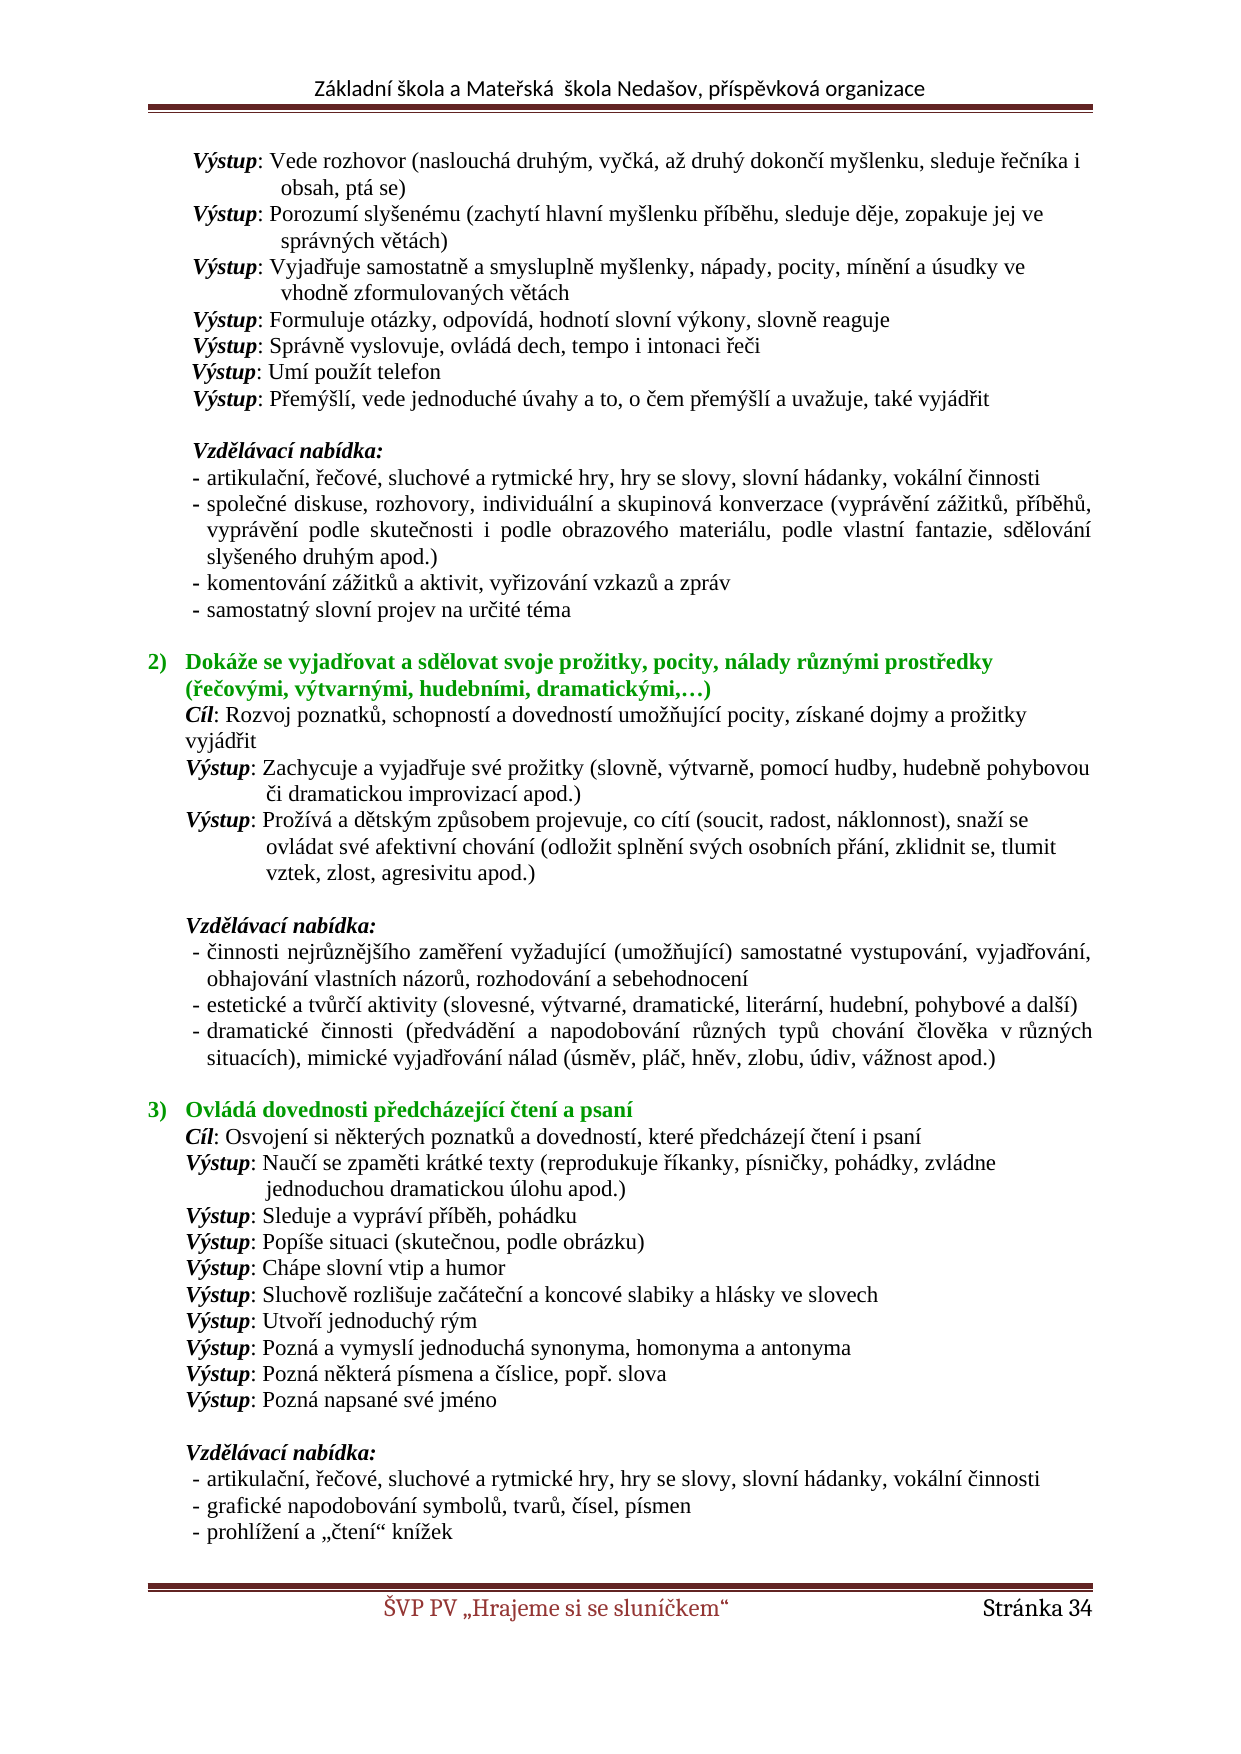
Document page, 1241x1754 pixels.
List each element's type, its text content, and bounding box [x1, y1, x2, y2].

list komentování zážitků a aktivit, vyřizování vzkazů a zpráv [192, 569, 1093, 596]
text Vzdělávací nabídka: [192, 437, 1093, 464]
list artikulační, řečové, sluchové a rytmické hry, hry se slovy, slovní hádanky, vokální činnosti [192, 1465, 1093, 1492]
text Výstup: Pozná a vymyslí jednoduchá synonyma, homonyma a antonyma [185, 1333, 1093, 1360]
text Výstup: Umí použít telefon [185, 358, 1093, 385]
list Ovládá dovednosti předcházející čtení a psaní Cíl: Osvojení si některých poznatků a dovedností, které předcházejí čtení i psaní [148, 1096, 1093, 1149]
list dramatické činnosti (předvádění a napodobování různých typů chování člověka v různých situacích), mimické vyjadřování nálad (úsměv, pláč, hněv, zlobu, údiv, vážnost apod.) [192, 1017, 1093, 1070]
list společné diskuse, rozhovory, individuální a skupinová konverzace (vyprávění zážitků, příběhů, vyprávění podle skutečnosti i podle obrazového materiálu, podle vlastní fantazie, sdělování slyšeného druhým apod.) [192, 490, 1093, 569]
text Výstup: Chápe slovní vtip a humor [185, 1254, 1093, 1281]
list artikulační, řečové, sluchové a rytmické hry, hry se slovy, slovní hádanky, vokální činnosti [192, 464, 1093, 490]
text Výstup: Zachycuje a vyjadřuje své prožitky (slovně, výtvarně, pomocí hudby, hudebně pohybovou či dramatickou improvizací apod.) [185, 754, 1093, 806]
text Výstup: Utvoří jednoduchý rým [185, 1307, 1093, 1333]
text Výstup: Naučí se zpaměti krátké texty (reprodukuje říkanky, písničky, pohádky, zvládne jednoduchou dramatickou úlohu apod.) [185, 1149, 1093, 1202]
text Výstup: Správně vyslovuje, ovládá dech, tempo i intonaci řeči [192, 332, 1093, 358]
text Výstup: Formuluje otázky, odpovídá, hodnotí slovní výkony, slovně reaguje [192, 306, 1093, 332]
text Výstup: Pozná některá písmena a číslice, popř. slova [185, 1360, 1093, 1386]
text Vzdělávací nabídka: [185, 1439, 1093, 1465]
text Výstup: Vyjadřuje samostatně a smysluplně myšlenky, nápady, pocity, mínění a úsudky ve vhodně zformulovaných větách [192, 253, 1093, 306]
text Výstup: Popíše situaci (skutečnou, podle obrázku) [185, 1228, 1093, 1254]
list Dokáže se vyjadřovat a sdělovat svoje prožitky, pocity, nálady různými prostředky (řečovými, výtvarnými, hudebními, dramatickými,…) [148, 648, 1093, 701]
list samostatný slovní projev na určité téma [192, 596, 1093, 622]
list grafické napodobování symbolů, tvarů, čísel, písmen [192, 1492, 1093, 1518]
text Výstup: Sluchově rozlišuje začáteční a koncové slabiky a hlásky ve slovech [185, 1281, 1093, 1307]
list estetické a tvůrčí aktivity (slovesné, výtvarné, dramatické, literární, hudební, pohybové a další) [192, 991, 1093, 1017]
text Výstup: Sleduje a vypráví příběh, pohádku [185, 1202, 1093, 1228]
list činnosti nejrůznějšího zaměření vyžadující (umožňující) samostatné vystupování, vyjadřování, obhajování vlastních názorů, rozhodování a sebehodnocení [192, 938, 1093, 991]
text Výstup: Vede rozhovor (naslouchá druhým, vyčká, až druhý dokončí myšlenku, sleduje řečníka i obsah, ptá se) [192, 148, 1093, 200]
text Výstup: Přemýšlí, vede jednoduché úvahy a to, o čem přemýšlí a uvažuje, také vyjádřit [148, 385, 1093, 411]
text Cíl: Rozvoj poznatků, schopností a dovedností umožňující pocity, získané dojmy a prožitky vyjádřit [185, 701, 1093, 754]
text Výstup: Porozumí slyšenému (zachytí hlavní myšlenku příběhu, sleduje děje, zopakuje jej ve správných větách) [192, 200, 1093, 253]
text Výstup: Pozná napsané své jméno [185, 1386, 1093, 1413]
text Výstup: Prožívá a dětským způsobem projevuje, co cítí (soucit, radost, náklonnost), snaží se ovládat své afektivní chování (odložit splnění svých osobních přání, zklidnit se, tlumit vztek, zlost, agresivitu apod.) [185, 806, 1093, 886]
text Vzdělávací nabídka: [185, 912, 1093, 938]
list prohlížení a „čtení“ knížek [192, 1518, 1093, 1544]
